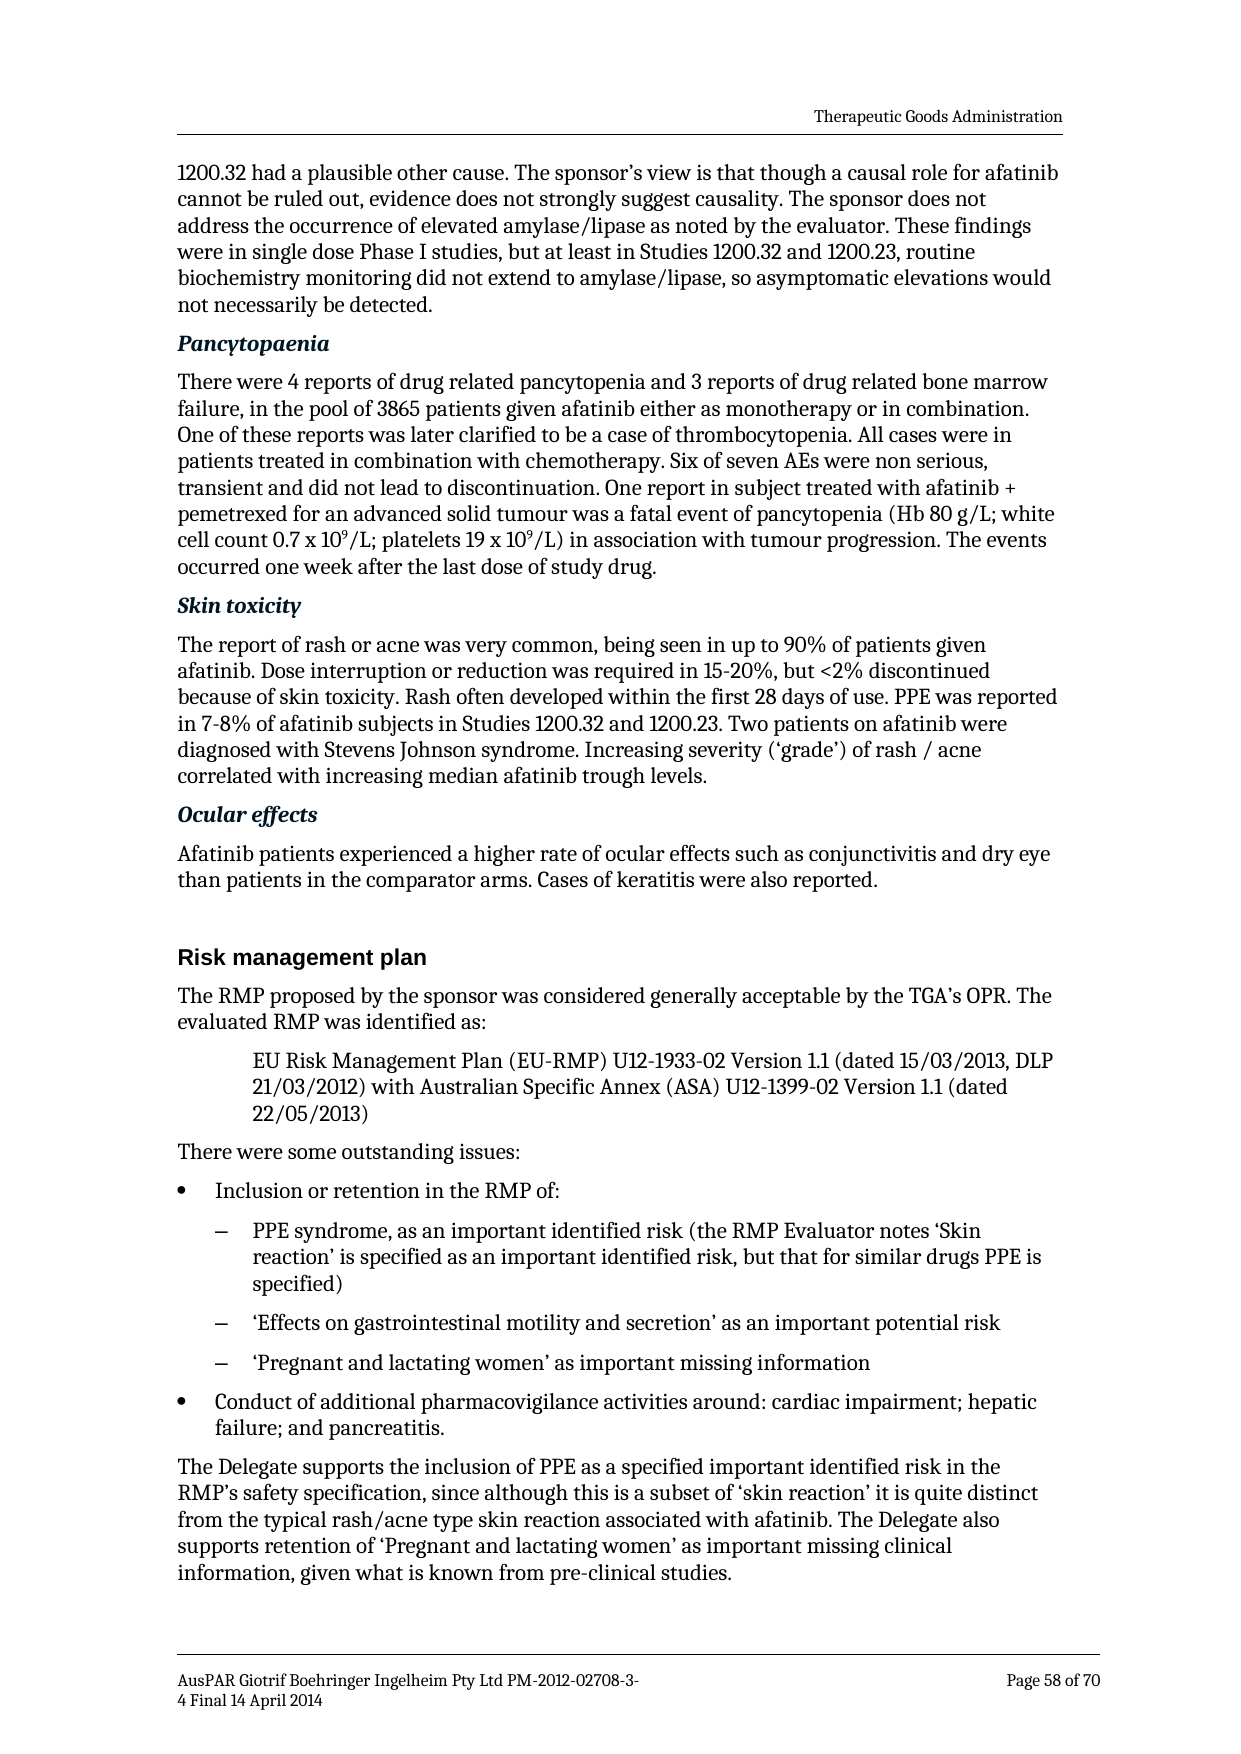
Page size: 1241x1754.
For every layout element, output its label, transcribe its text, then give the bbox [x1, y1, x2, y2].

subtitle Pancytopaenia [177, 330, 1063, 357]
subtitle Skin toxicity [177, 592, 1063, 619]
list ‘Pregnant and lactating women’ as important missing information [215, 1349, 1063, 1376]
text The report of rash or acne was very common, being seen in up to 90% of patients given afatinib. Dose interruption or reduction was required in 15-20%, but <2% discontinued because of skin toxicity. Rash often developed within the first 28 days of use. PPE was reported in 7-8% of afatinib subjects in Studies 1200.32 and 1200.23. Two patients on afatinib were diagnosed with Stevens Johnson syndrome. Increasing severity (‘grade’) of rash / acne correlated with increasing median afatinib trough levels. [177, 631, 1063, 789]
list Inclusion or retention in the RMP of: [177, 1178, 1063, 1204]
list PPE syndrome, as an important identified risk (the RMP Evaluator notes ‘Skin reaction’ is specified as an important identified risk, but that for similar drugs PPE is specified) [215, 1217, 1063, 1297]
list ‘Effects on gastrointestinal motility and secretion’ as an important potential risk [215, 1309, 1063, 1336]
list Conduct of additional pharmacovigilance activities around: cardiac impairment; hepatic failure; and pancreatitis. [177, 1389, 1063, 1441]
text The RMP proposed by the sponsor was considered generally acceptable by the TGA’s OPR. The evaluated RMP was identified as: [177, 982, 1063, 1035]
text There were 4 reports of drug related pancytopenia and 3 reports of drug related bone marrow failure, in the pool of 3865 patients given afatinib either as monotherapy or in combination. One of these reports was later clarified to be a case of thrombocytopenia. All cases were in patients treated in combination with chemotherapy. Six of seven AEs were non serious, transient and did not lead to discontinuation. One report in subject treated with afatinib + pemetrexed for an advanced solid tumour was a fatal event of pancytopenia (Hb 80 g/L; white cell count 0.7 x 109/L; platelets 19 x 109/L) in association with tumour progression. The events occurred one week after the last dose of study drug. [177, 369, 1063, 580]
text The Delegate supports the inclusion of PPE as a specified important identified risk in the RMP’s safety specification, since although this is a subset of ‘skin reaction’ it is quite distinct from the typical rash/acne type skin reaction associated with afatinib. The Delegate also supports retention of ‘Pregnant and lactating women’ as important missing clinical information, given what is known from pre-clinical studies. [177, 1454, 1063, 1586]
text EU Risk Management Plan (EU-RMP) U12-1933-02 Version 1.1 (dated 15/03/2013, DLP 21/03/2012) with Australian Specific Annex (ASA) U12-1399-02 Version 1.1 (dated 22/05/2013) [252, 1048, 1063, 1127]
text Afatinib patients experienced a higher rate of ocular effects such as conjunctivitis and dry eye than patients in the comparator arms. Cases of keratitis were also reported. [177, 841, 1063, 893]
text There were some outstanding issues: [177, 1139, 1063, 1166]
subtitle Risk management plan [177, 943, 1063, 970]
subtitle Ocular effects [177, 802, 1063, 828]
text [177, 160, 1063, 318]
